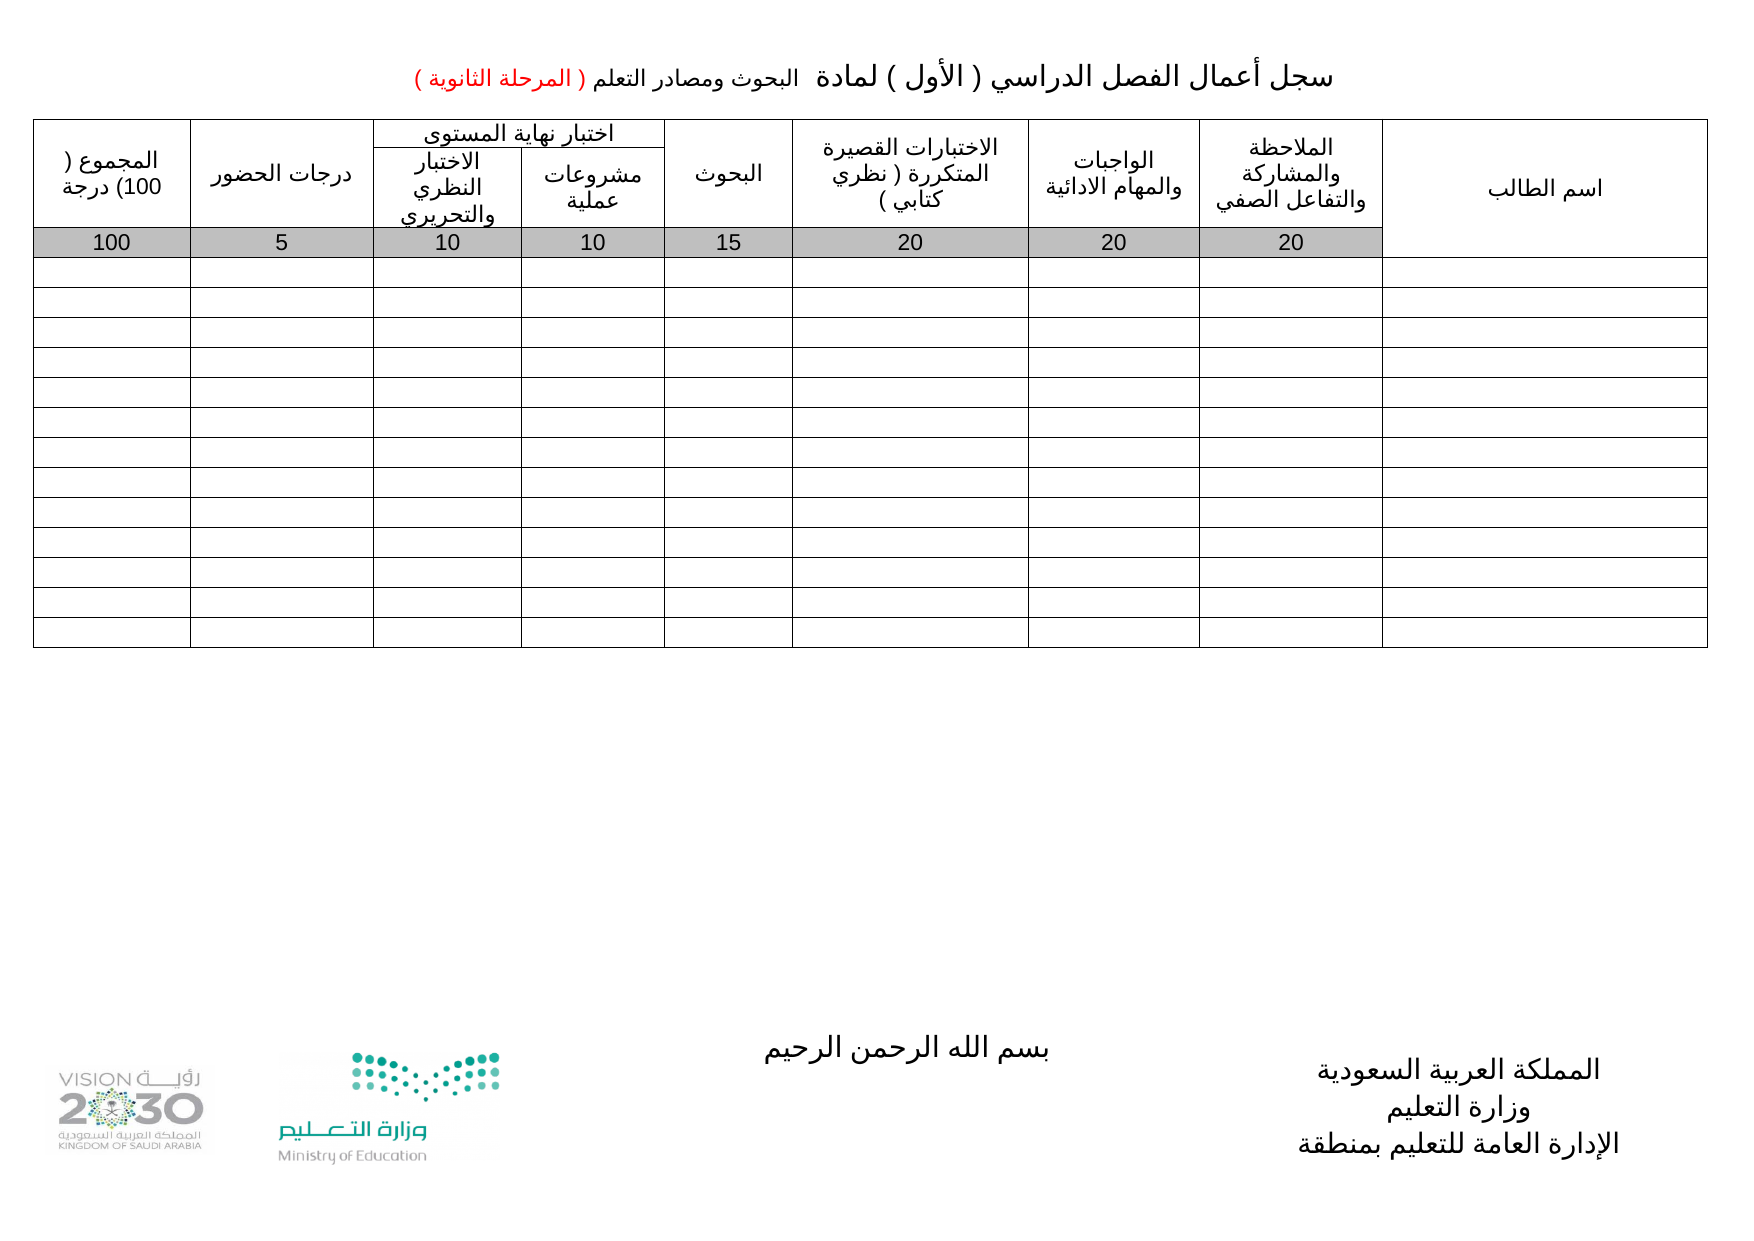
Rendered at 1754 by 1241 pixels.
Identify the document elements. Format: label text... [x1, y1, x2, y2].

table_cell [34, 618, 190, 647]
table_cell [522, 408, 664, 437]
table_cell [793, 348, 1028, 377]
table_cell [522, 378, 664, 407]
table_cell [1029, 288, 1199, 317]
table_cell [374, 378, 521, 407]
table_cell [1200, 378, 1382, 407]
table_cell [793, 588, 1028, 617]
table_cell [1383, 498, 1707, 527]
table_cell [522, 498, 664, 527]
table_cell [522, 618, 664, 647]
table_cell [665, 618, 792, 647]
table_header المجموع ( 100) درجة [34, 120, 190, 227]
table_cell 20 [1200, 228, 1382, 257]
table_cell [374, 408, 521, 437]
table_cell [522, 288, 664, 317]
table_cell [374, 468, 521, 497]
table_cell [1200, 438, 1382, 467]
table_cell [1383, 528, 1707, 557]
table_cell [793, 258, 1028, 287]
table_cell [1383, 588, 1707, 617]
table_cell [793, 618, 1028, 647]
table_cell [34, 258, 190, 287]
table_header الاختبارات القصيرة المتكررة ( نظري كتابي ) [793, 120, 1028, 227]
table_cell [1029, 348, 1199, 377]
table_cell [34, 318, 190, 347]
table_cell [374, 438, 521, 467]
table_cell [793, 468, 1028, 497]
table_cell [191, 558, 373, 587]
table_cell الاختبار النظري والتحريري [374, 148, 521, 227]
table_header الملاحظة والمشاركة والتفاعل الصفي [1200, 120, 1382, 227]
table_cell مشروعات عملية [522, 148, 664, 227]
table_cell [665, 378, 792, 407]
table_cell [522, 468, 664, 497]
table_cell [1200, 408, 1382, 437]
table_cell [1383, 618, 1707, 647]
table_cell [1383, 318, 1707, 347]
table_cell 5 [191, 228, 373, 257]
table_cell [793, 558, 1028, 587]
table_cell [34, 468, 190, 497]
table_cell [191, 318, 373, 347]
table_cell [1200, 588, 1382, 617]
text سجل أعمال الفصل الدراسي ( الأول ) لمادة البحوث ومصادر التعلم ( المرحلة الثانوية ) [44, 59, 1698, 93]
table_cell [793, 408, 1028, 437]
table_cell [665, 348, 792, 377]
table_cell [1029, 438, 1199, 467]
table_header البحوث [665, 120, 792, 227]
table_cell [793, 438, 1028, 467]
table_cell [374, 618, 521, 647]
table_cell [793, 318, 1028, 347]
table_cell [665, 468, 792, 497]
table_cell [191, 618, 373, 647]
table_cell [665, 528, 792, 557]
table_cell [1029, 558, 1199, 587]
table_cell [1200, 618, 1382, 647]
table_header اسم الطالب [1383, 120, 1707, 257]
table_cell [1200, 468, 1382, 497]
table_cell [665, 408, 792, 437]
picture [45, 1065, 215, 1155]
table_cell [665, 288, 792, 317]
table_cell [522, 258, 664, 287]
table_cell [34, 588, 190, 617]
table_cell [1383, 258, 1707, 287]
table_cell [374, 588, 521, 617]
table_cell [34, 348, 190, 377]
table_cell [191, 438, 373, 467]
table_cell [374, 348, 521, 377]
table_cell [665, 588, 792, 617]
table_cell [34, 288, 190, 317]
table_cell [34, 378, 190, 407]
table_cell [34, 558, 190, 587]
table_cell [191, 408, 373, 437]
table_cell [1383, 438, 1707, 467]
table_header الواجبات والمهام الادائية [1029, 120, 1199, 227]
table_cell [34, 438, 190, 467]
table_cell [1200, 288, 1382, 317]
table_cell [1200, 498, 1382, 527]
table_cell [1200, 258, 1382, 287]
table_cell [1200, 528, 1382, 557]
table_cell [1200, 348, 1382, 377]
table_cell [34, 528, 190, 557]
table_cell [793, 528, 1028, 557]
table_cell [1029, 468, 1199, 497]
table_cell [1200, 558, 1382, 587]
table_cell [374, 498, 521, 527]
table_cell 10 [374, 228, 521, 257]
table_cell [1383, 288, 1707, 317]
table_cell [1029, 318, 1199, 347]
table_cell [1029, 258, 1199, 287]
table_cell [191, 288, 373, 317]
table_cell 10 [522, 228, 664, 257]
table_cell [1383, 468, 1707, 497]
table_cell [191, 498, 373, 527]
table_cell [191, 348, 373, 377]
table_cell [1029, 528, 1199, 557]
table_cell [665, 438, 792, 467]
table_cell 20 [1029, 228, 1199, 257]
table_header درجات الحضور [191, 120, 373, 227]
table_cell [34, 408, 190, 437]
table_cell [374, 288, 521, 317]
table_cell [793, 498, 1028, 527]
table_cell [1029, 588, 1199, 617]
table_cell [1383, 558, 1707, 587]
table_cell [665, 258, 792, 287]
table_cell [522, 558, 664, 587]
table_cell [665, 558, 792, 587]
table_cell [1029, 378, 1199, 407]
picture [269, 1046, 503, 1171]
table_cell [374, 558, 521, 587]
table_cell [522, 438, 664, 467]
table_cell [1383, 378, 1707, 407]
table_cell 20 [793, 228, 1028, 257]
table_cell [522, 318, 664, 347]
table_cell [191, 378, 373, 407]
table_cell [374, 318, 521, 347]
table_cell [793, 378, 1028, 407]
table_cell [522, 348, 664, 377]
table_cell [1029, 408, 1199, 437]
table_cell [191, 588, 373, 617]
table_cell [1200, 318, 1382, 347]
table_header اختبار نهاية المستوى [374, 120, 664, 147]
table_cell [191, 528, 373, 557]
table_cell [1383, 408, 1707, 437]
table_cell [1029, 498, 1199, 527]
table_cell [374, 528, 521, 557]
table_cell [34, 498, 190, 527]
table_cell [793, 288, 1028, 317]
table_cell [191, 468, 373, 497]
table_cell [665, 498, 792, 527]
table_cell [522, 588, 664, 617]
table_cell [522, 528, 664, 557]
table_cell 100 [34, 228, 190, 257]
table_cell [1383, 348, 1707, 377]
table_cell [1029, 618, 1199, 647]
table_cell [374, 258, 521, 287]
table_cell [665, 318, 792, 347]
table_cell 15 [665, 228, 792, 257]
table_cell [191, 258, 373, 287]
